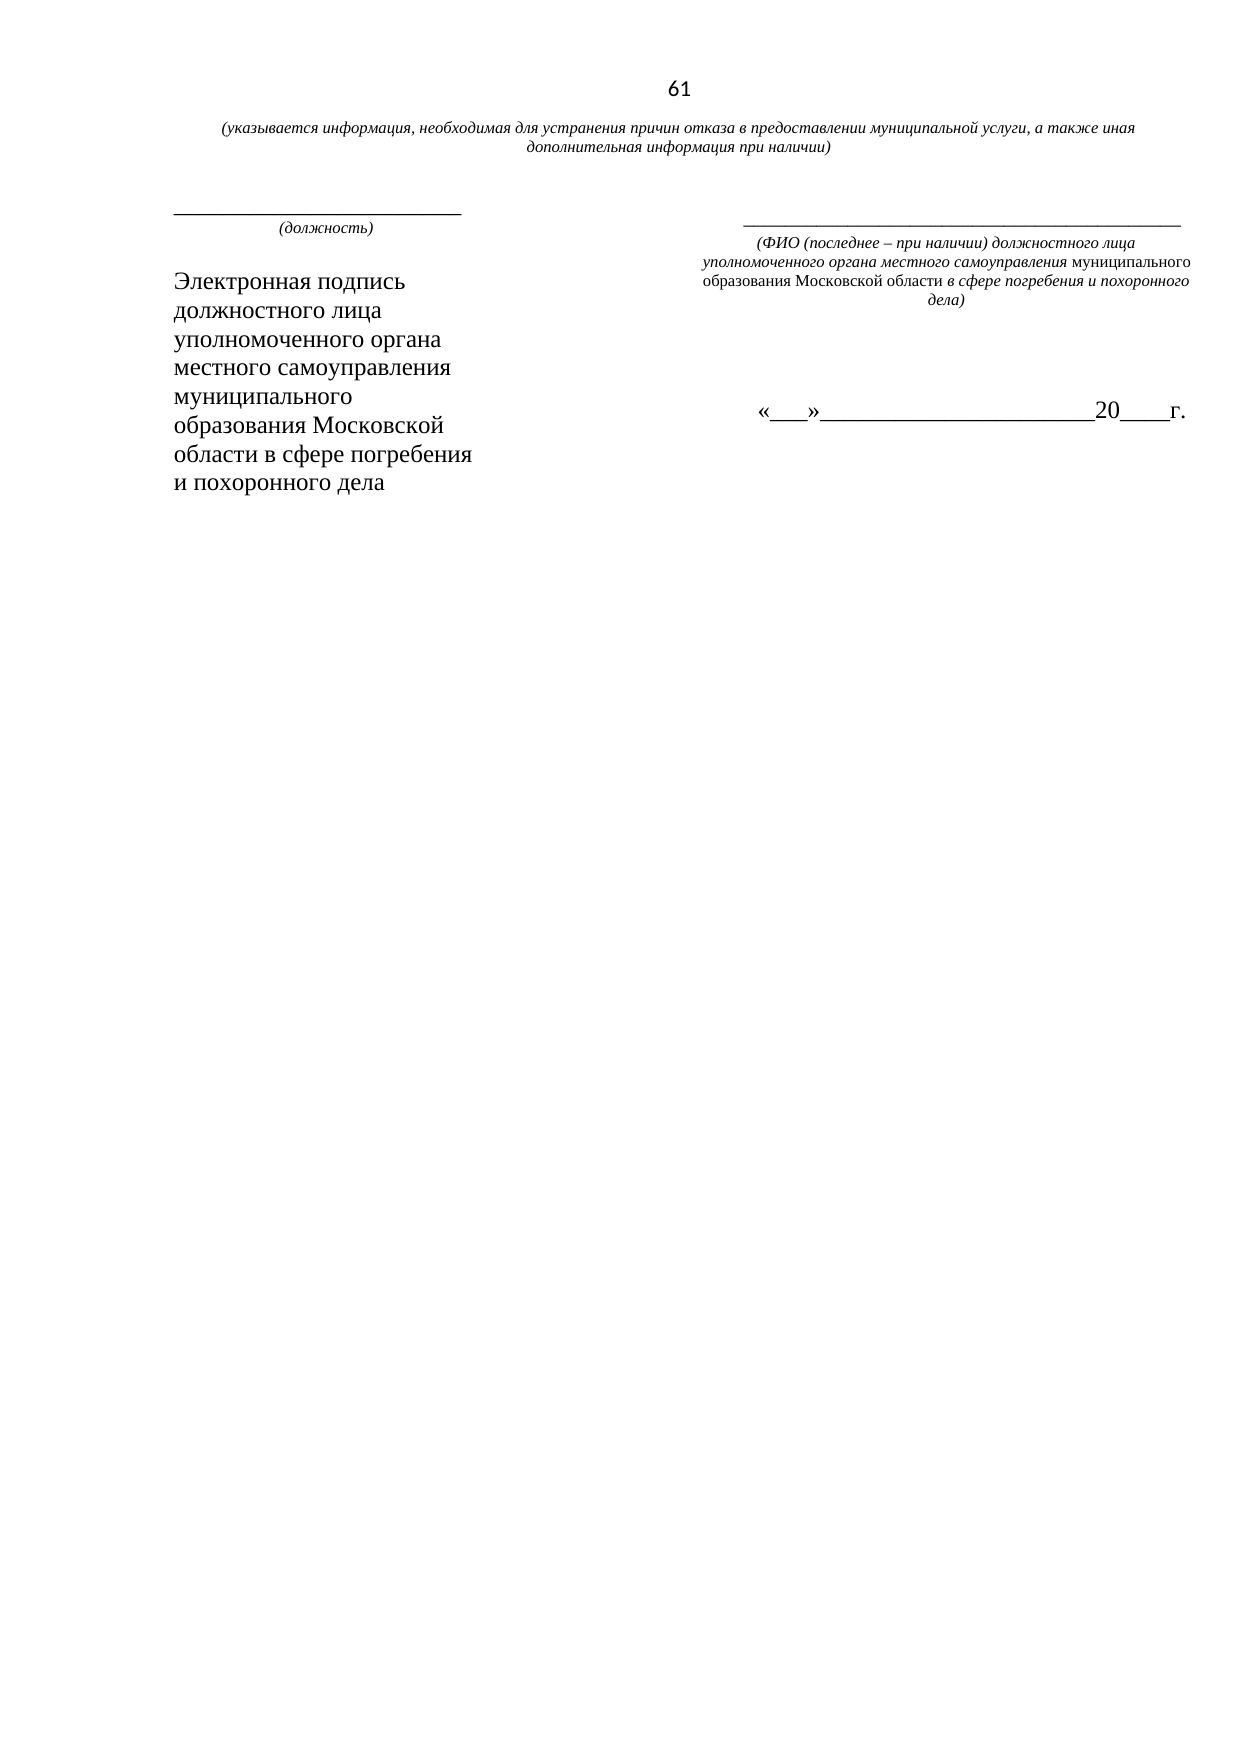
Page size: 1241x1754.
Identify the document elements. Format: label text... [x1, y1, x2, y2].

table_header _______________________ (должность) Электронная подпись должностного лица уполномоченного органа местного самоуправления муниципального образования Московской области в сфере погребения и похоронного дела [163, 156, 487, 496]
table_header __________________________________________ (ФИО (последнее – при наличии) должностного лица уполномоченного органа местного самоуправления муниципального образования Московской области в сфере погребения и похоронного дела) «___»______________________20____г. [487, 156, 1211, 496]
text (указывается информация, необходимая для устранения причин отказа в предоставлении муниципальной услуги, а также иная дополнительная информация при наличии) [177, 118, 1181, 156]
